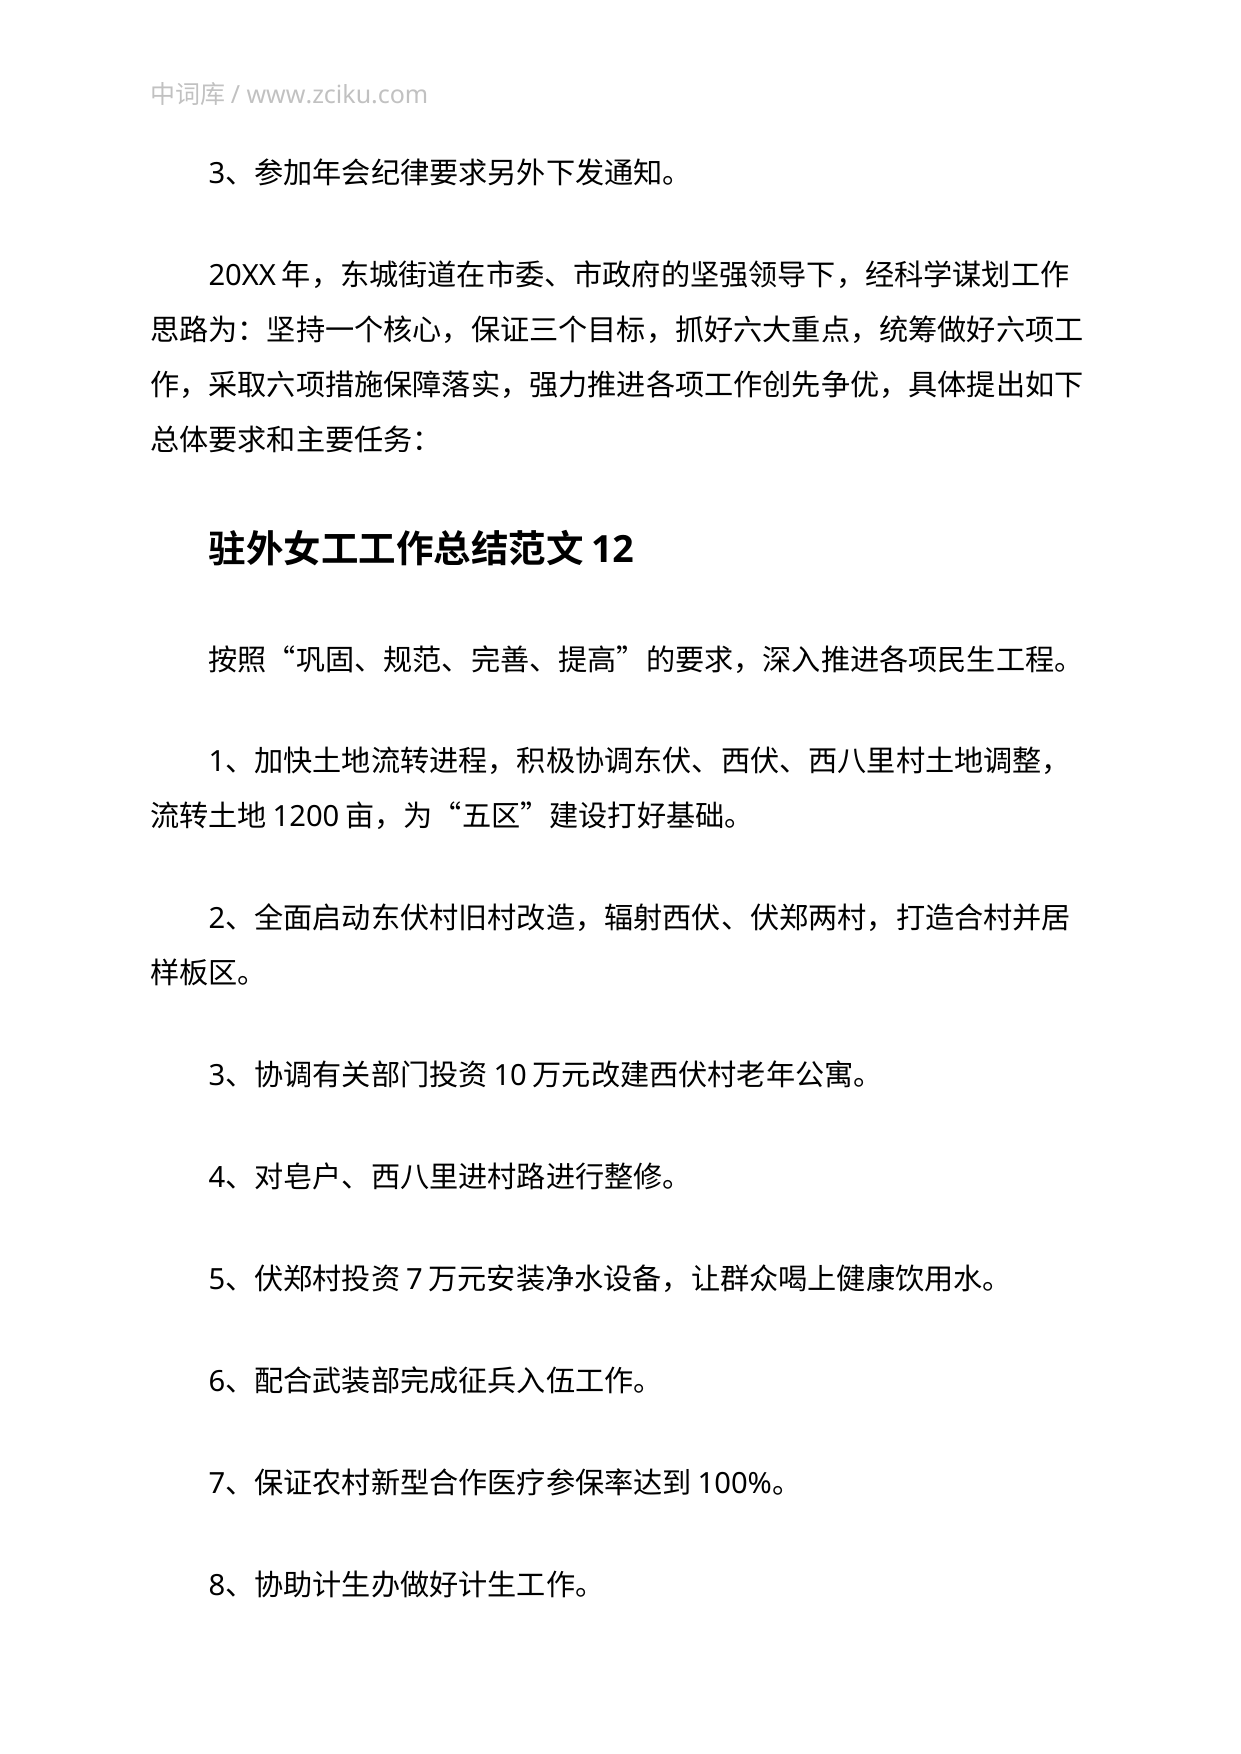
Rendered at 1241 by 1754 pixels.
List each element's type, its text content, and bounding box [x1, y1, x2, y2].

text 1、加快土地流转进程，积极协调东伏、西伏、西八里村土地调整，流转土地1200亩，为“五区”建设打好基础。 [150, 738, 1090, 835]
text 按照“巩固、规范、完善、提高”的要求，深入推进各项民生工程。 [150, 636, 1090, 678]
text 5、伏郑村投资7万元安装净水设备，让群众喝上健康饮用水。 [150, 1256, 1090, 1298]
text 6、配合武装部完成征兵入伍工作。 [150, 1358, 1090, 1400]
text 4、对皂户、西八里进村路进行整修。 [150, 1154, 1090, 1196]
text 驻外女工工作总结范文12 [150, 518, 1090, 573]
text 3、参加年会纪律要求另外下发通知。 [150, 150, 1090, 192]
text 2、全面启动东伏村旧村改造，辐射西伏、伏郑两村，打造合村并居样板区。 [150, 895, 1090, 992]
text 3、协调有关部门投资10万元改建西伏村老年公寓。 [150, 1052, 1090, 1094]
text 7、保证农村新型合作医疗参保率达到100%。 [150, 1459, 1090, 1502]
text 20XX年，东城街道在市委、市政府的坚强领导下，经科学谋划工作思路为：坚持一个核心，保证三个目标，抓好六大重点，统筹做好六项工作，采取六项措施保障落实，强力推进各项工作创先争优，具体提出如下总体要求和主要任务： [150, 252, 1090, 459]
text 8、协助计生办做好计生工作。 [150, 1562, 1090, 1604]
